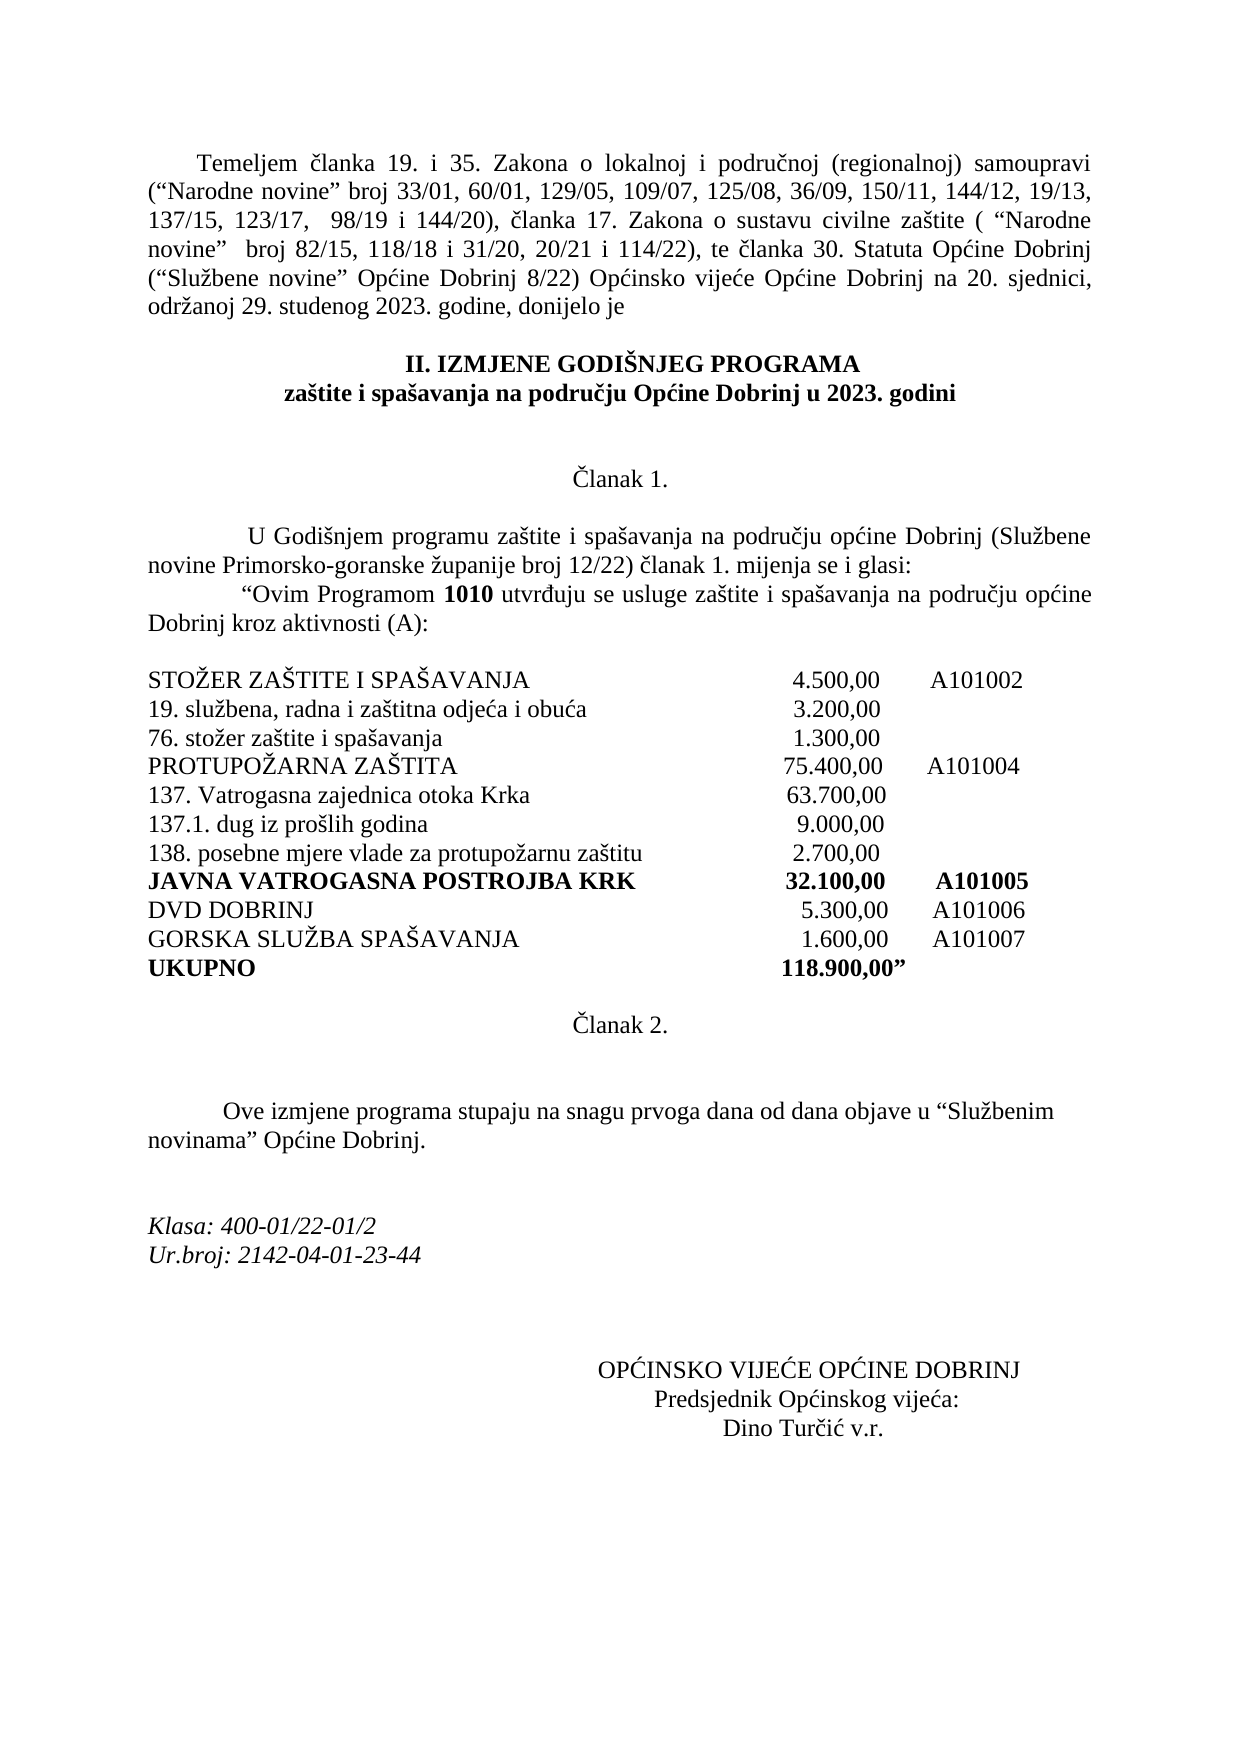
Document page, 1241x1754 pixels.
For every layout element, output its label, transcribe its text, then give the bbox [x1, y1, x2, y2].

text Predsjednik Općinskog vijeća: [148, 1384, 1093, 1413]
text DVD DOBRINJ 5.300,00 A101006 [148, 895, 1093, 924]
text Članak 1. [148, 464, 1093, 493]
text U Godišnjem programu zaštite i spašavanja na području općine Dobrinj (Službene novine Primorsko-goranske županije broj 12/22) članak 1. mijenja se i glasi: [148, 521, 1093, 579]
text Temeljem članka 19. i 35. Zakona o lokalnoj i područnoj (regionalnoj) samoupravi (“Narodne novine” broj 33/01, 60/01, 129/05, 109/07, 125/08, 36/09, 150/11, 144/12, 19/13, 137/15, 123/17, 98/19 i 144/20), članka 17. Zakona o sustavu civilne zaštite ( “Narodne novine” broj 82/15, 118/18 i 31/20, 20/21 i 114/22), te članka 30. Statuta Općine Dobrinj (“Službene novine” Općine Dobrinj 8/22) Općinsko vijeće Općine Dobrinj na 20. sjednici, održanoj 29. studenog 2023. godine, donijelo je [148, 148, 1093, 320]
text 76. stožer zaštite i spašavanja 1.300,00 [148, 723, 1093, 751]
text zaštite i spašavanja na području Općine Dobrinj u 2023. godini [148, 378, 1093, 406]
text 19. službena, radna i zaštitna odjeća i obuća 3.200,00 [148, 694, 1093, 723]
text JAVNA VATROGASNA POSTROJBA KRK 32.100,00 A101005 [148, 866, 1093, 895]
text Ur.broj: 2142-04-01-23-44 [148, 1240, 1093, 1269]
text II. IZMJENE GODIŠNJEG PROGRAMA [148, 349, 1093, 378]
text Klasa: 400-01/22-01/2 [148, 1211, 1093, 1240]
text Članak 2. [148, 1010, 1093, 1039]
text STOŽER ZAŠTITE I SPAŠAVANJA 4.500,00 A101002 [148, 665, 1093, 694]
text Ove izmjene programa stupaju na snagu prvoga dana od dana objave u “Službenim novinama” Općine Dobrinj. [148, 1096, 1093, 1154]
text Dino Turčić v.r. [148, 1413, 1093, 1441]
text “Ovim Programom 1010 utvrđuju se usluge zaštite i spašavanja na području općine Dobrinj kroz aktivnosti (A): [148, 579, 1093, 636]
text UKUPNO 118.900,00” [148, 953, 1093, 981]
text 137. Vatrogasna zajednica otoka Krka 63.700,00 [148, 780, 1093, 809]
text OPĆINSKO VIJEĆE OPĆINE DOBRINJ [148, 1355, 1093, 1384]
text GORSKA SLUŽBA SPAŠAVANJA 1.600,00 A101007 [148, 924, 1093, 953]
text PROTUPOŽARNA ZAŠTITA 75.400,00 A101004 [148, 751, 1093, 780]
text 138. posebne mjere vlade za protupožarnu zaštitu 2.700,00 [148, 838, 1093, 866]
text 137.1. dug iz prošlih godina 9.000,00 [148, 809, 1093, 838]
